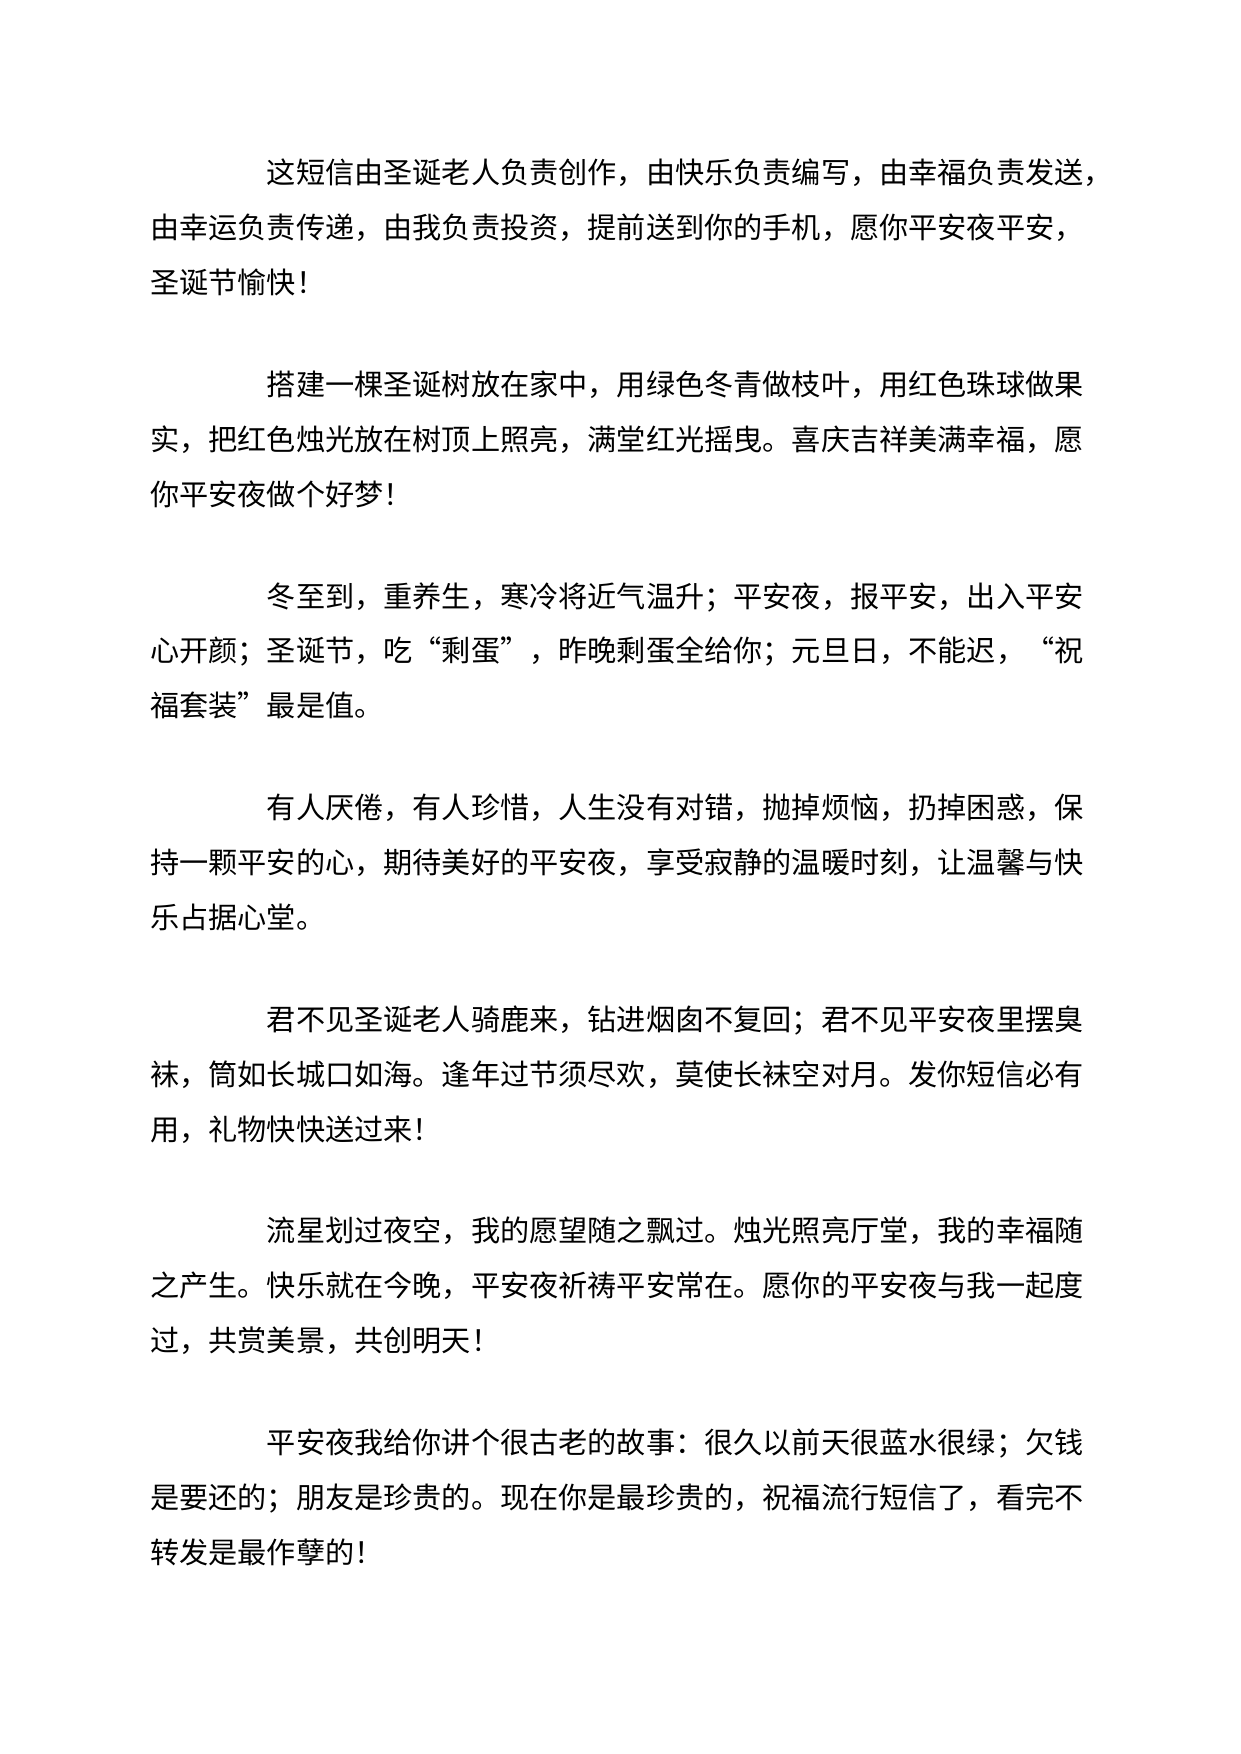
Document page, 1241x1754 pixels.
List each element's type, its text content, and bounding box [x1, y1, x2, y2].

text 流星划过夜空，我的愿望随之飘过。烛光照亮厅堂，我的幸福随之产生。快乐就在今晚，平安夜祈祷平安常在。愿你的平安夜与我一起度过，共赏美景，共创明天！ [150, 1208, 1090, 1360]
text 有人厌倦，有人珍惜，人生没有对错，抛掉烦恼，扔掉困惑，保持一颗平安的心，期待美好的平安夜，享受寂静的温暖时刻，让温馨与快乐占据心堂。 [150, 785, 1090, 937]
text 这短信由圣诞老人负责创作，由快乐负责编写，由幸福负责发送，由幸运负责传递，由我负责投资，提前送到你的手机，愿你平安夜平安，圣诞节愉快！ [150, 150, 1090, 302]
text 搭建一棵圣诞树放在家中，用绿色冬青做枝叶，用红色珠球做果实，把红色烛光放在树顶上照亮，满堂红光摇曳。喜庆吉祥美满幸福，愿你平安夜做个好梦！ [150, 362, 1090, 514]
text 君不见圣诞老人骑鹿来，钻进烟囱不复回；君不见平安夜里摆臭袜，筒如长城口如海。逢年过节须尽欢，莫使长袜空对月。发你短信必有用，礼物快快送过来！ [150, 996, 1090, 1148]
text 冬至到，重养生，寒冷将近气温升；平安夜，报平安，出入平安心开颜；圣诞节，吃“剩蛋”，昨晚剩蛋全给你；元旦日，不能迟，“祝福套装”最是值。 [150, 573, 1090, 725]
text 平安夜我给你讲个很古老的故事：很久以前天很蓝水很绿；欠钱是要还的；朋友是珍贵的。现在你是最珍贵的，祝福流行短信了，看完不转发是最作孽的！ [150, 1419, 1090, 1571]
